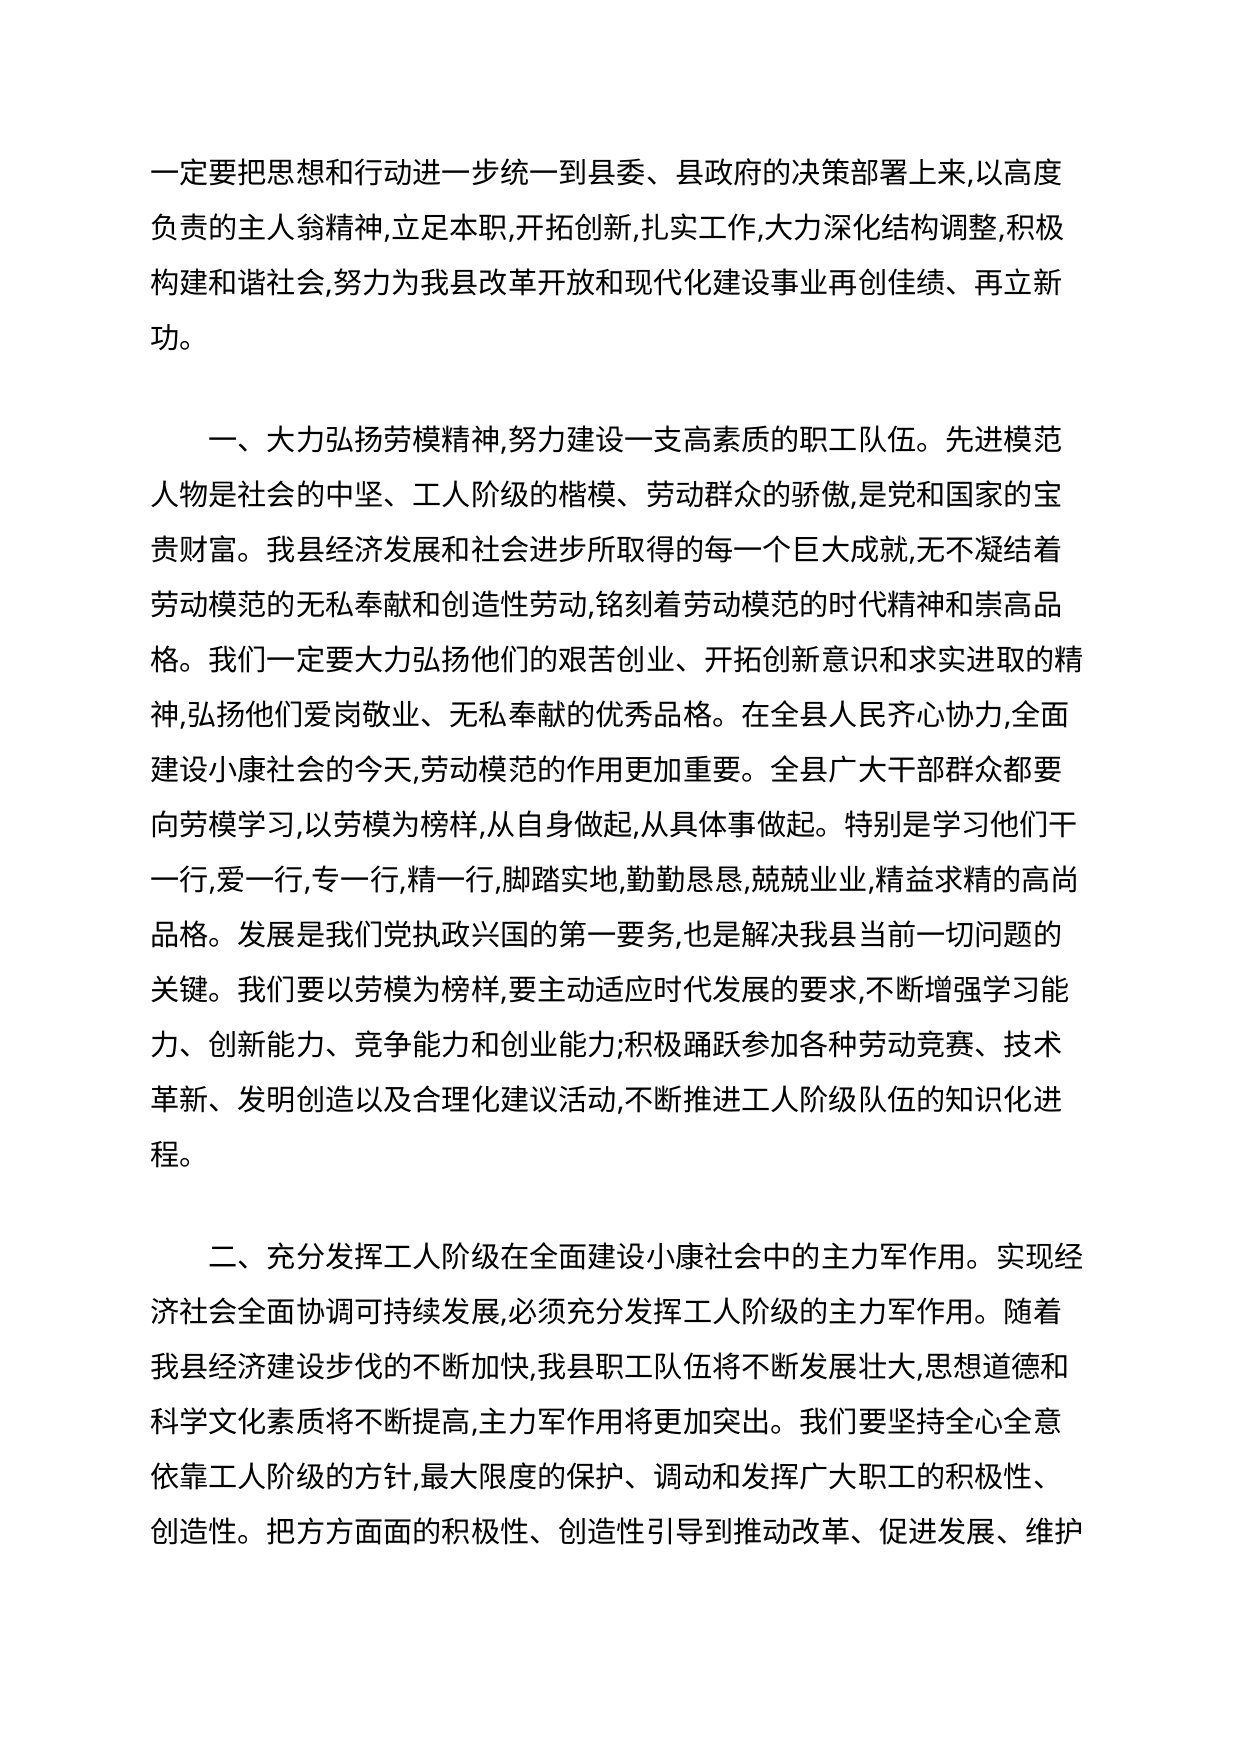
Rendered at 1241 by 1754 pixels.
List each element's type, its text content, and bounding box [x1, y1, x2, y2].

text 一、大力弘扬劳模精神,努力建设一支高素质的职工队伍。先进模范人物是社会的中坚、工人阶级的楷模、劳动群众的骄傲,是党和国家的宝贵财富。我县经济发展和社会进步所取得的每一个巨大成就,无不凝结着劳动模范的无私奉献和创造性劳动,铭刻着劳动模范的时代精神和崇高品格。我们一定要大力弘扬他们的艰苦创业、开拓创新意识和求实进取的精神,弘扬他们爱岗敬业、无私奉献的优秀品格。在全县人民齐心协力,全面建设小康社会的今天,劳动模范的作用更加重要。全县广大干部群众都要向劳模学习,以劳模为榜样,从自身做起,从具体事做起。特别是学习他们干一行,爱一行,专一行,精一行,脚踏实地,勤勤恳恳,兢兢业业,精益求精的高尚品格。发展是我们党执政兴国的第一要务,也是解决我县当前一切问题的关键。我们要以劳模为榜样,要主动适应时代发展的要求,不断增强学习能力、创新能力、竞争能力和创业能力;积极踊跃参加各种劳动竞赛、技术革新、发明创造以及合理化建议活动,不断推进工人阶级队伍的知识化进程。 [150, 417, 1090, 1174]
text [150, 150, 1090, 357]
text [150, 1233, 1090, 1551]
